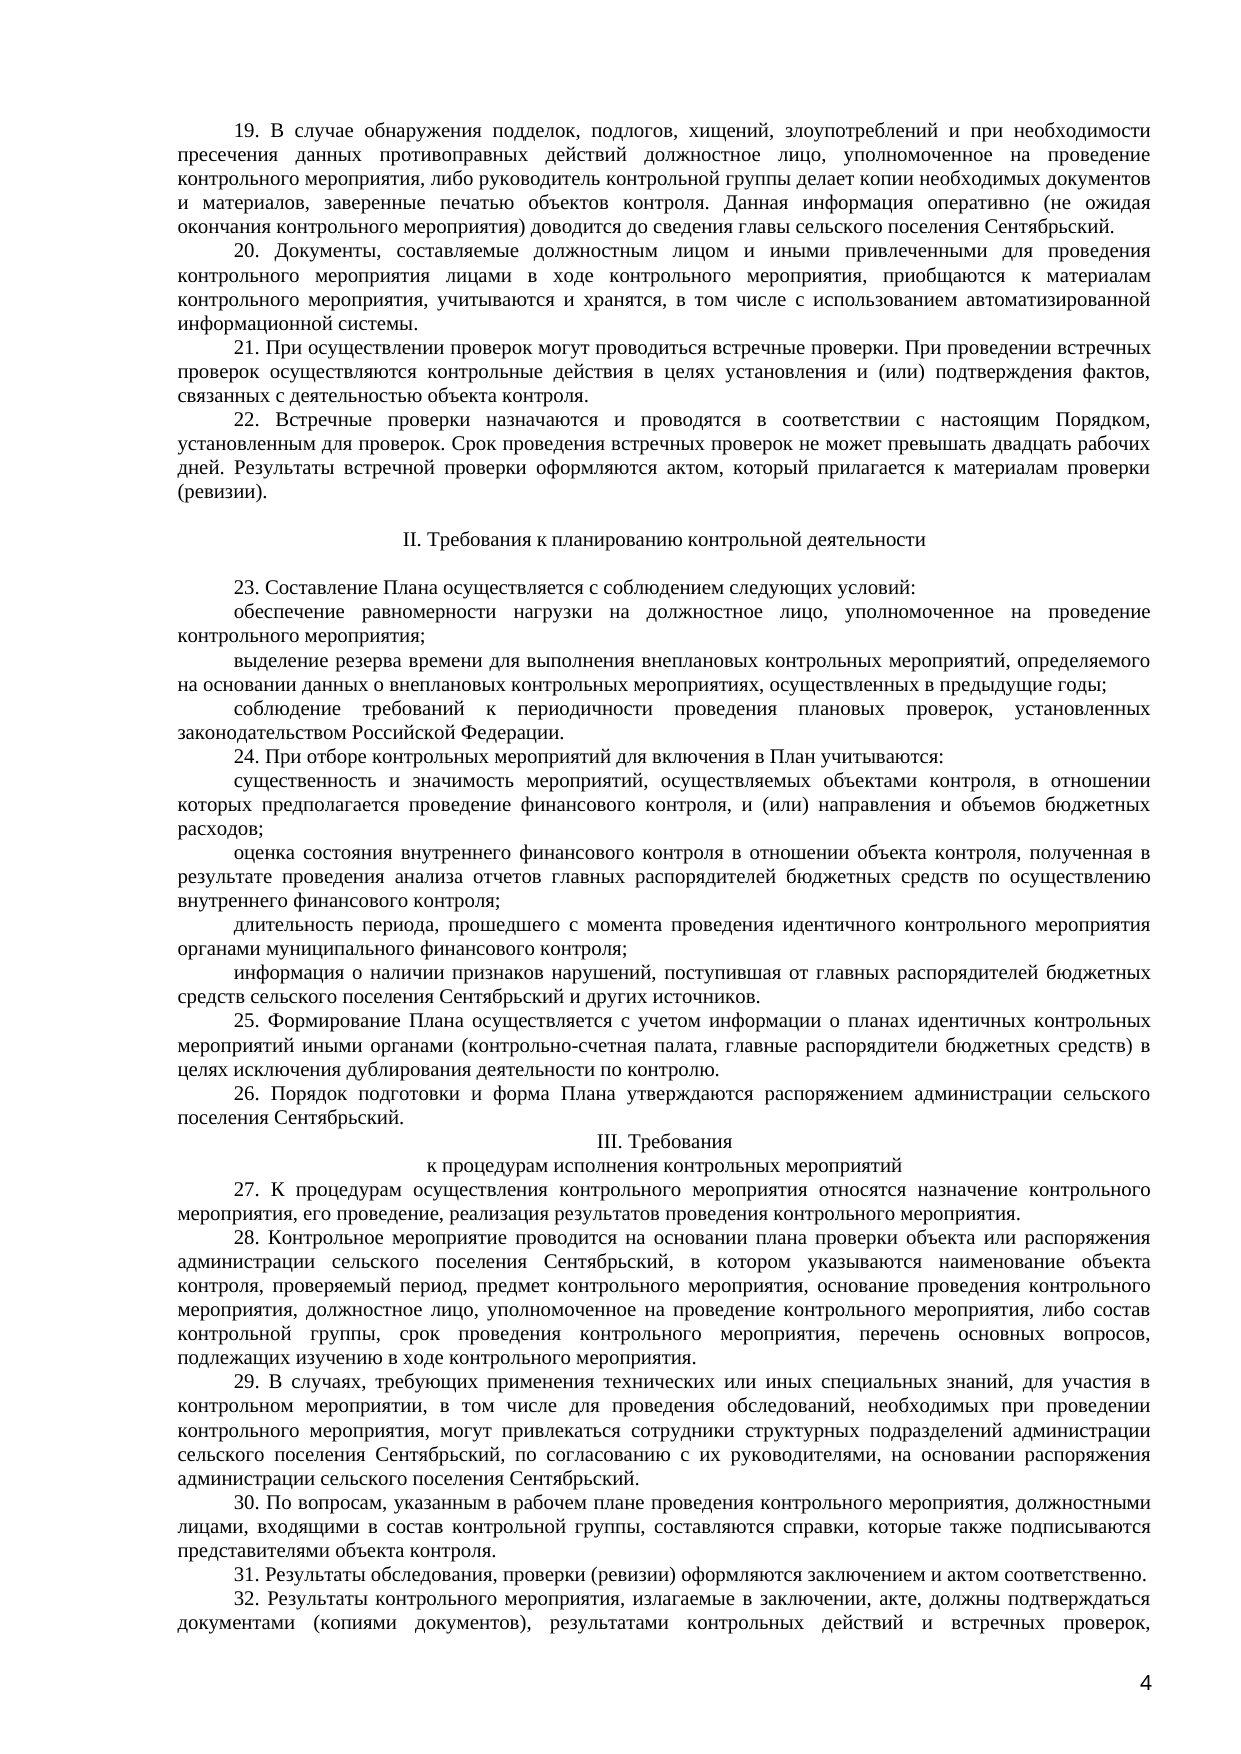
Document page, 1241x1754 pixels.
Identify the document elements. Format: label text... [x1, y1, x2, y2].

text 23. Составление Плана осуществляется с соблюдением следующих условий: [177, 575, 1152, 599]
text 24. При отборе контрольных мероприятий для включения в План учитываются: [177, 744, 1152, 768]
text 31. Результаты обследования, проверки (ревизии) оформляются заключением и актом соответственно. [177, 1562, 1152, 1586]
text 29. В случаях, требующих применения технических или иных специальных знаний, для участия в контрольном мероприятии, в том числе для проведения обследований, необходимых при проведении контрольного мероприятия, могут привлекаться сотрудники структурных подразделений администрации сельского поселения Сентябрьский, по согласованию с их руководителями, на основании распоряжения администрации сельского поселения Сентябрьский. [177, 1369, 1152, 1490]
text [177, 1586, 1152, 1634]
text выделение резерва времени для выполнения внеплановых контрольных мероприятий, определяемого на основании данных о внеплановых контрольных мероприятиях, осуществленных в предыдущие годы; [177, 647, 1152, 696]
text 20. Документы, составляемые должностным лицом и иными привлеченными для проведения контрольного мероприятия лицами в ходе контрольного мероприятия, приобщаются к материалам контрольного мероприятия, учитываются и хранятся, в том числе с использованием автоматизированной информационной системы. [177, 238, 1152, 335]
text информация о наличии признаков нарушений, поступившая от главных распорядителей бюджетных средств сельского поселения Сентябрьский и других источников. [177, 960, 1152, 1008]
text III. Требования [177, 1129, 1152, 1153]
text длительность периода, прошедшего с момента проведения идентичного контрольного мероприятия органами муниципального финансового контроля; [177, 912, 1152, 960]
text 28. Контрольное мероприятие проводится на основании плана проверки объекта или распоряжения администрации сельского поселения Сентябрьский, в котором указываются наименование объекта контроля, проверяемый период, предмет контрольного мероприятия, основание проведения контрольного мероприятия, должностное лицо, уполномоченное на проведение контрольного мероприятия, либо состав контрольной группы, срок проведения контрольного мероприятия, перечень основных вопросов, подлежащих изучению в ходе контрольного мероприятия. [177, 1225, 1152, 1369]
text 22. Встречные проверки назначаются и проводятся в соответствии с настоящим Порядком, установленным для проверок. Срок проведения встречных проверок не может превышать двадцать рабочих дней. Результаты встречной проверки оформляются актом, который прилагается к материалам проверки (ревизии). [177, 407, 1152, 503]
text обеспечение равномерности нагрузки на должностное лицо, уполномоченное на проведение контрольного мероприятия; [177, 599, 1152, 647]
text 19. В случае обнаружения подделок, подлогов, хищений, злоупотреблений и при необходимости пресечения данных противоправных действий должностное лицо, уполномоченное на проведение контрольного мероприятия, либо руководитель контрольной группы делает копии необходимых документов и материалов, заверенные печатью объектов контроля. Данная информация оперативно (не ожидая окончания контрольного мероприятия) доводится до сведения главы сельского поселения Сентябрьский. [177, 118, 1152, 238]
text II. Требования к планированию контрольной деятельности [177, 527, 1152, 551]
text существенность и значимость мероприятий, осуществляемых объектами контроля, в отношении которых предполагается проведение финансового контроля, и (или) направления и объемов бюджетных расходов; [177, 768, 1152, 840]
text 21. При осуществлении проверок могут проводиться встречные проверки. При проведении встречных проверок осуществляются контрольные действия в целях установления и (или) подтверждения фактов, связанных с деятельностью объекта контроля. [177, 335, 1152, 407]
text к процедурам исполнения контрольных мероприятий [177, 1153, 1152, 1177]
text 26. Порядок подготовки и форма Плана утверждаются распоряжением администрации сельского поселения Сентябрьский. [177, 1081, 1152, 1129]
text 27. К процедурам осуществления контрольного мероприятия относятся назначение контрольного мероприятия, его проведение, реализация результатов проведения контрольного мероприятия. [177, 1177, 1152, 1225]
text соблюдение требований к периодичности проведения плановых проверок, установленных законодательством Российской Федерации. [177, 696, 1152, 744]
text 25. Формирование Плана осуществляется с учетом информации о планах идентичных контрольных мероприятий иными органами (контрольно-счетная палата, главные распорядители бюджетных средств) в целях исключения дублирования деятельности по контролю. [177, 1008, 1152, 1081]
text 30. По вопросам, указанным в рабочем плане проведения контрольного мероприятия, должностными лицами, входящими в состав контрольной группы, составляются справки, которые также подписываются представителями объекта контроля. [177, 1490, 1152, 1562]
text оценка состояния внутреннего финансового контроля в отношении объекта контроля, полученная в результате проведения анализа отчетов главных распорядителей бюджетных средств по осуществлению внутреннего финансового контроля; [177, 840, 1152, 912]
